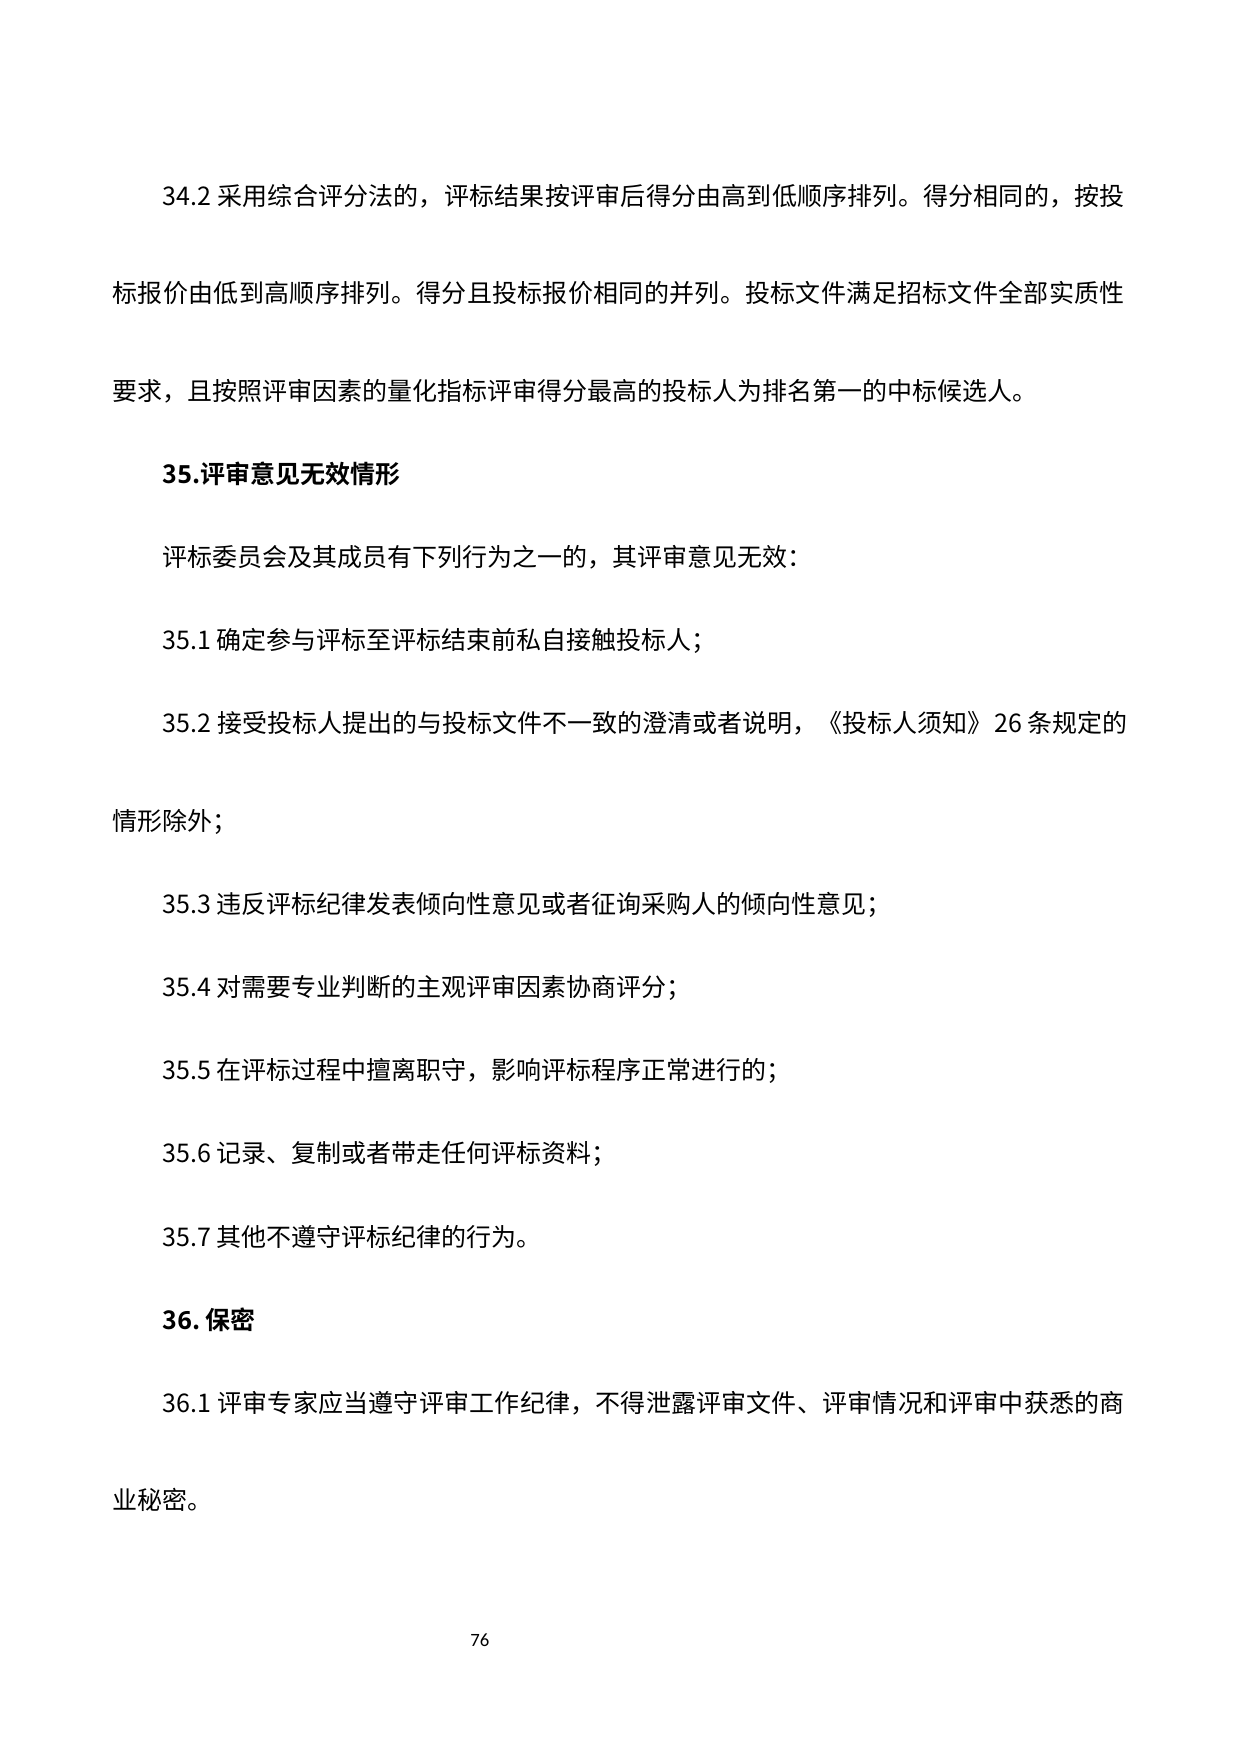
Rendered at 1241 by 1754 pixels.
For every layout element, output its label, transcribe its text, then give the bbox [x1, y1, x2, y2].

text 36.1 评审专家应当遵守评审工作纪律，不得泄露评审文件、评审情况和评审中获悉的商业秘密。 [112, 1369, 1128, 1531]
text 35.7 其他不遵守评标纪律的行为。 [112, 1203, 1128, 1268]
text 35.1 确定参与评标至评标结束前私自接触投标人； [112, 606, 1128, 671]
text 35.评审意见无效情形 [112, 440, 1128, 505]
text 34.2 采用综合评分法的，评标结果按评审后得分由高到低顺序排列。得分相同的，按投标报价由低到高顺序排列。得分且投标报价相同的并列。投标文件满足招标文件全部实质性要求，且按照评审因素的量化指标评审得分最高的投标人为排名第一的中标候选人。 [112, 162, 1128, 422]
text 35.3 违反评标纪律发表倾向性意见或者征询采购人的倾向性意见； [112, 870, 1128, 935]
text 评标委员会及其成员有下列行为之一的，其评审意见无效： [112, 523, 1128, 588]
text 35.2 接受投标人提出的与投标文件不一致的澄清或者说明，《投标人须知》26条规定的情形除外； [112, 689, 1128, 852]
text 36. 保密 [112, 1286, 1128, 1351]
text 35.5 在评标过程中擅离职守，影响评标程序正常进行的； [112, 1036, 1128, 1101]
text 35.4 对需要专业判断的主观评审因素协商评分； [112, 953, 1128, 1018]
text 35.6 记录、复制或者带走任何评标资料； [112, 1119, 1128, 1184]
